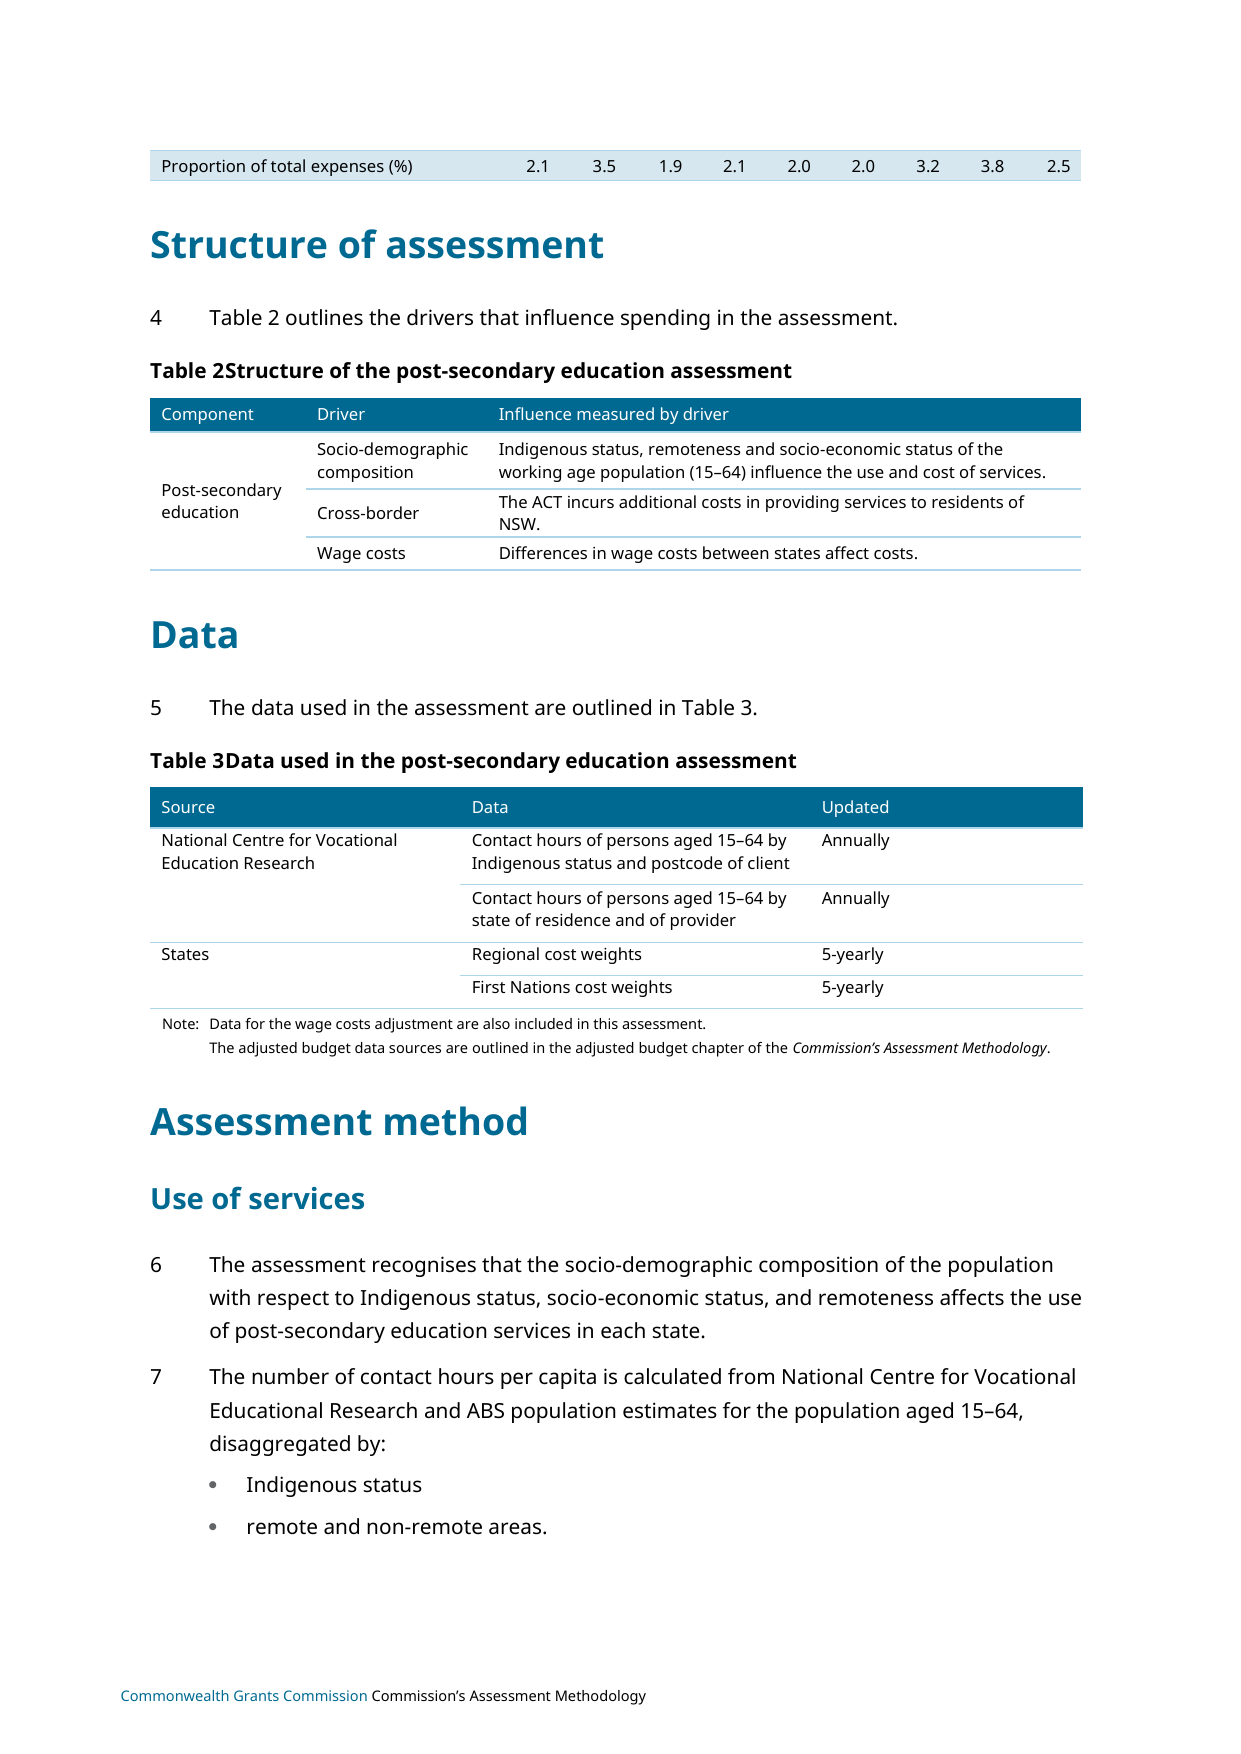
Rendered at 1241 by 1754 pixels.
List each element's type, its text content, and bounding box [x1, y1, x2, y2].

table_cell 2.1 [693, 151, 758, 180]
table_cell Indigenous status, remoteness and socio-economic status of the working age population (15–64) influence the use and cost of services. [487, 433, 1081, 488]
text Indigenous status [209, 1470, 1090, 1498]
subtitle Data [150, 608, 1090, 659]
table_cell Contact hours of persons aged 15–64 by Indigenous status and postcode of client [460, 829, 810, 884]
text The adjusted budget data sources are outlined in the adjusted budget chapter of the Commission’s Assessment Methodology. [185, 1037, 1090, 1057]
subtitle Assessment method [150, 1095, 1090, 1146]
text Table 2 outlines the drivers that influence spending in the assessment. [150, 298, 1090, 332]
table_cell 2.0 [822, 151, 886, 180]
text remote and non-remote areas. [209, 1512, 1090, 1541]
table_cell 1.9 [627, 151, 693, 180]
subtitle Use of services [150, 1178, 1090, 1218]
table_cell Wage costs [306, 538, 487, 569]
table_cell Proportion of total expenses (%) [150, 151, 495, 180]
table_header Source [150, 787, 460, 827]
subtitle Structure of assessment [150, 219, 1090, 270]
table_cell The ACT incurs additional costs in providing services to residents of NSW. [487, 490, 1081, 536]
table_header Component [150, 398, 306, 431]
table_cell 3.2 [886, 151, 951, 180]
table_cell 3.5 [561, 151, 627, 180]
text The assessment recognises that the socio-demographic composition of the population with respect to Indigenous status, socio-economic status, and remoteness affects the use of post-secondary education services in each state. [150, 1245, 1090, 1345]
table_cell 5-yearly [810, 943, 1083, 975]
table_header Driver [306, 398, 487, 431]
table_cell 2.0 [758, 151, 822, 180]
table_header Data [460, 787, 810, 827]
text The data used in the assessment are outlined in Table 3. [150, 688, 1090, 721]
table_cell Contact hours of persons aged 15–64 by state of residence and of provider [460, 885, 810, 942]
table_cell 2.1 [495, 151, 561, 180]
table_cell Differences in wage costs between states affect costs. [487, 538, 1081, 569]
table_cell Cross-border [306, 490, 487, 536]
table_header Updated [810, 787, 1083, 827]
table_cell States [150, 943, 460, 1008]
table_cell Annually [810, 885, 1083, 942]
table_cell 3.8 [951, 151, 1015, 180]
table_cell 5-yearly [810, 976, 1083, 1008]
text The number of contact hours per capita is calculated from National Centre for Vocational Educational Research and ABS population estimates for the population aged 15–64, disaggregated by: [150, 1357, 1090, 1457]
text Table 3 Data used in the post-secondary education assessment [150, 746, 1090, 775]
text Note: Data for the wage costs adjustment are also included in this assessment. [162, 1013, 1090, 1033]
table_cell National Centre for Vocational Education Research [150, 829, 460, 942]
table_cell Annually [810, 829, 1083, 884]
table_cell Regional cost weights [460, 943, 810, 975]
table_cell Socio-demographic composition [306, 433, 487, 488]
table_header Influence measured by driver [487, 398, 1081, 431]
table_cell 2.5 [1015, 151, 1081, 180]
text Table 2 Structure of the post-secondary education assessment [150, 357, 1090, 385]
table_cell Post-secondary education [150, 433, 306, 569]
table_cell First Nations cost weights [460, 976, 810, 1008]
